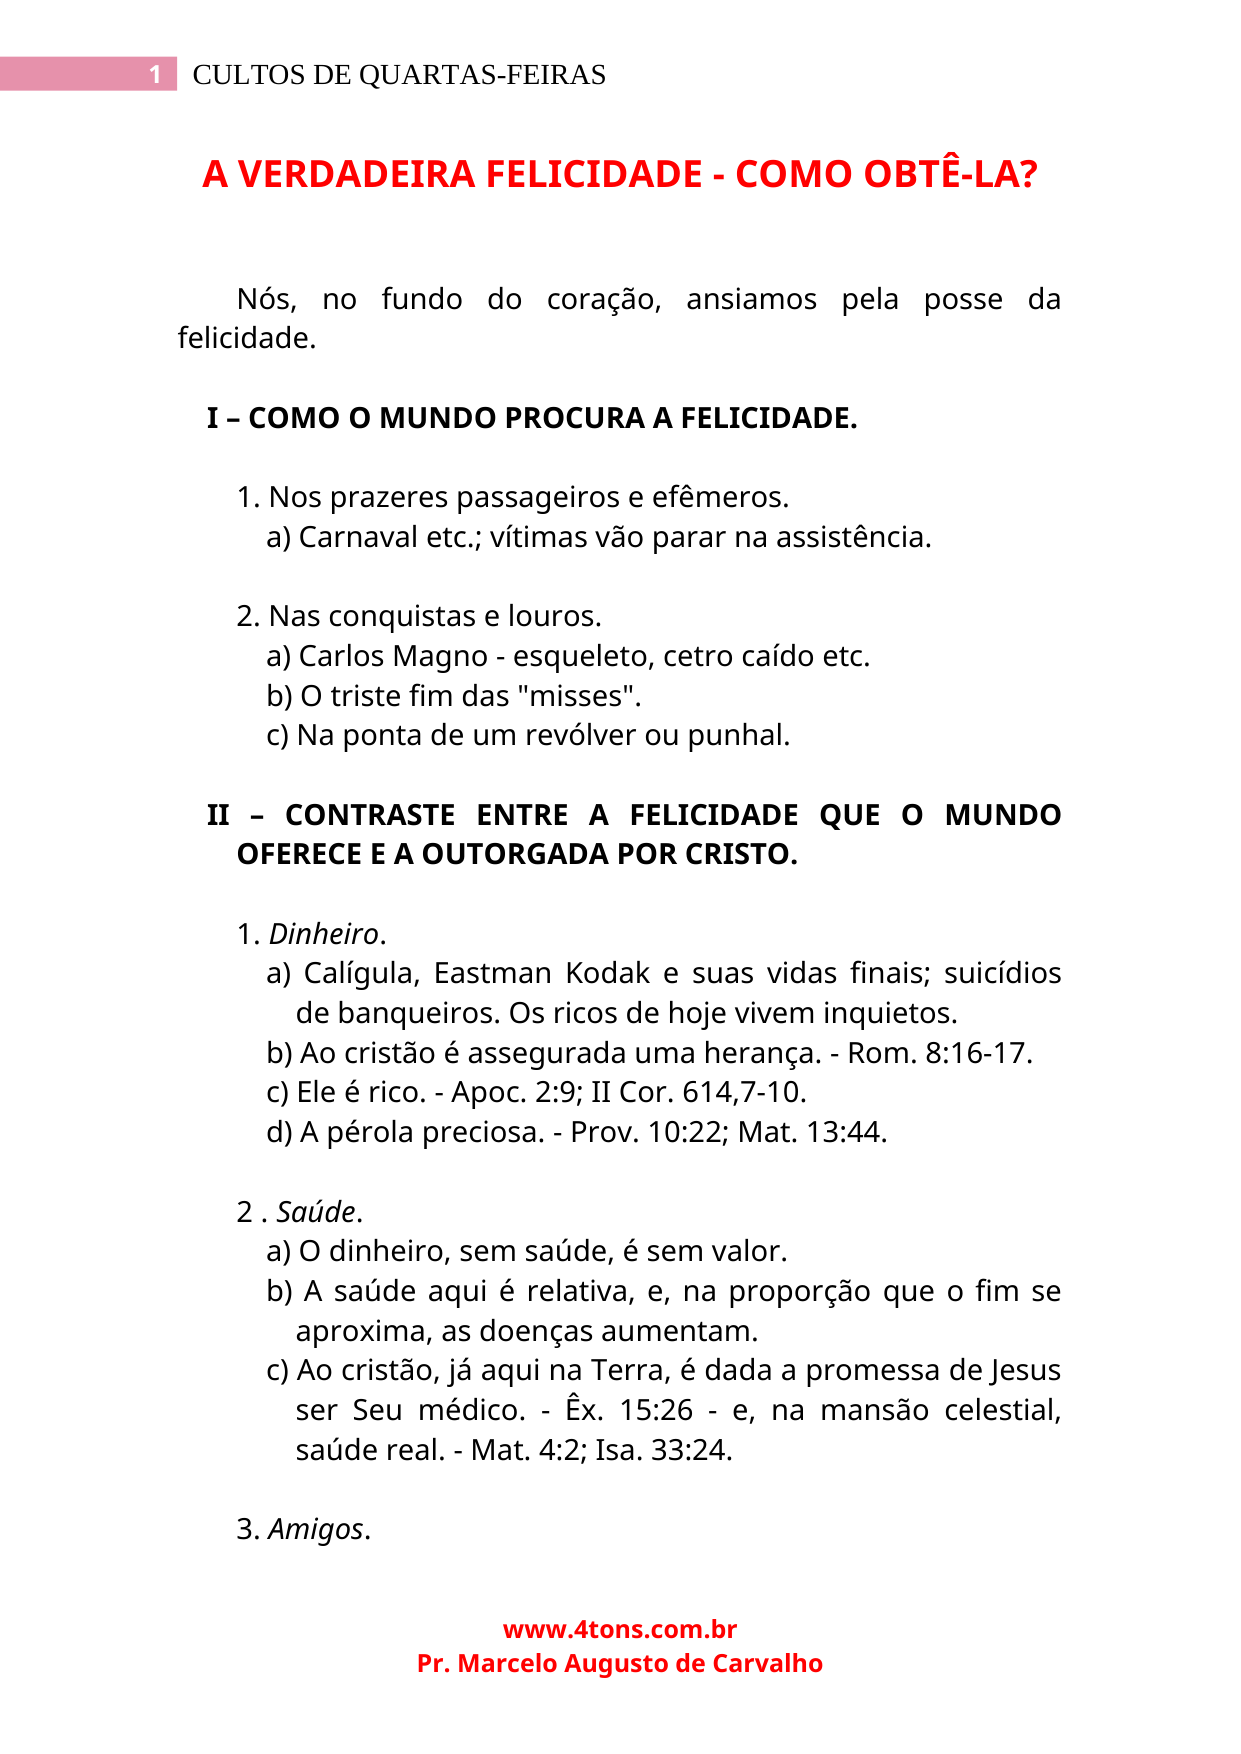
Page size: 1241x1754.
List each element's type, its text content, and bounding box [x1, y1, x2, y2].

text c) Ao , na , é a de Jesus . - Êx. 15:26 - e, na , . - Mat. 4:2; Isa. 33:24. [266, 1349, 1063, 1469]
text A VERDADEIRA - OBTÊ-LA? [177, 148, 1063, 199]
text 2. Nas e . [177, 596, 1063, 635]
text d) A . - Prov. 10:22; Mat. 13:44. [266, 1111, 1063, 1151]
text II – CONTRASTE ENTRE A FELICIDADE QUE O MUNDO OFERECE E A OUTORGADA POR CRISTO. [207, 794, 1063, 873]
text c) é . - Apoc. 2:9; II . 614,7-10. [266, 1072, 1063, 1111]
text b) Ao é assegurada uma . - Rom. 8:16-17. [266, 1032, 1063, 1072]
text c) Na de . [177, 714, 1063, 754]
text 3. . [177, 1508, 1063, 1548]
text 2 . . [177, 1191, 1063, 1231]
text 1. e . [177, 476, 1063, 516]
text a) O , , é . [266, 1231, 1063, 1270]
text a) Calígula, Eastman Kodak e ; de . Os de vivem inquietos. [266, 953, 1063, 1032]
text b) A é , e, na o se aproxima, as aumentam. [266, 1270, 1063, 1349]
text I – COMO O MUNDO PROCURA A FELICIDADE. [177, 397, 1063, 437]
text a) etc.; na . [177, 516, 1063, 556]
text 1. . [177, 913, 1063, 953]
text , no do , ansiamos da . [177, 278, 1063, 357]
text b) O das "". [177, 675, 1063, 714]
text a) Carlos - , etc. [177, 635, 1063, 675]
